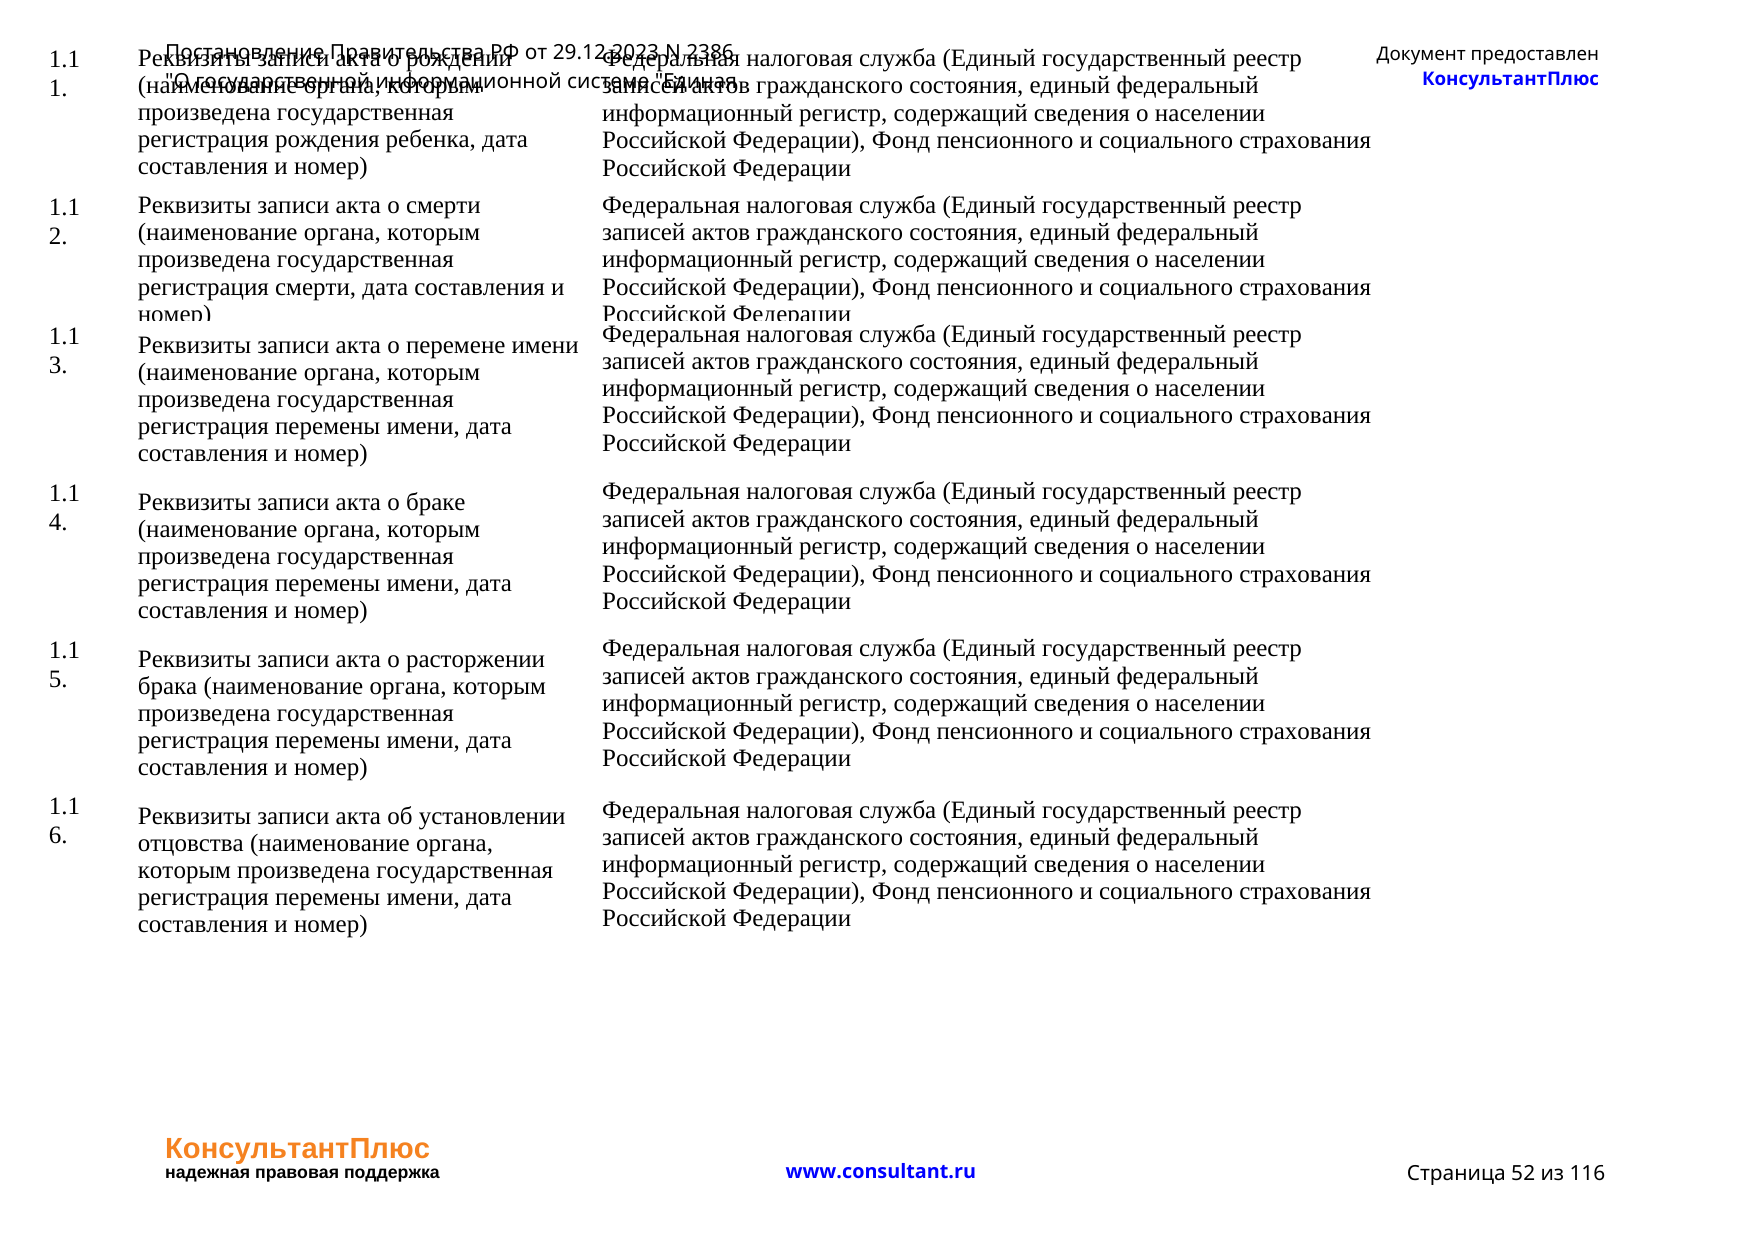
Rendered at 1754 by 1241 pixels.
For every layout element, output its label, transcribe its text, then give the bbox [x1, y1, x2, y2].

table_cell Реквизиты записи акта об установлении отцовства (наименование органа, которым произведена государственная регистрация перемены имени, дата составления и номер) [104, 791, 591, 938]
table_header Федеральная налоговая служба (Единый государственный реестр записей актов гражданского состояния, единый федеральный информационный регистр, содержащий сведения о населении Российской Федерации), Фонд пенсионного и социального страхования Российской Федерации [591, 45, 1392, 192]
table_cell 1.13. [38, 321, 103, 478]
text КонсультантПлюс [165, 1136, 446, 1164]
table_cell Реквизиты записи акта о браке (наименование органа, которым произведена государственная регистрация перемены имени, дата составления и номер) [104, 478, 591, 635]
table_header Реквизиты записи акта о рождении (наименование органа, которым произведена государственная регистрация рождения ребенка, дата составления и номер) [104, 45, 591, 192]
table_cell Федеральная налоговая служба (Единый государственный реестр записей актов гражданского состояния, единый федеральный информационный регистр, содержащий сведения о населении Российской Федерации), Фонд пенсионного и социального страхования Российской Федерации [591, 478, 1392, 635]
table_cell 1.14. [38, 478, 103, 635]
table_header 1.11. [38, 45, 103, 192]
table_cell 1.15. [38, 635, 103, 791]
table_cell Реквизиты записи акта о перемене имени (наименование органа, которым произведена государственная регистрация перемены имени, дата составления и номер) [104, 321, 591, 478]
text надежная правовая поддержка [165, 1164, 446, 1182]
text "О государственной информационной системе "Единая централизованная ц... [165, 66, 922, 94]
text Постановление Правительства РФ от 29.12.2023 N 2386 [165, 37, 922, 66]
text Страница 52 из 116 [1405, 1158, 1605, 1186]
table_cell Федеральная налоговая служба (Единый государственный реестр записей актов гражданского состояния, единый федеральный информационный регистр, содержащий сведения о населении Российской Федерации), Фонд пенсионного и социального страхования Российской Федерации [591, 791, 1392, 938]
table_cell 1.16. [38, 791, 103, 938]
text www.consultant.ru [777, 1157, 984, 1184]
table_cell Реквизиты записи акта о расторжении брака (наименование органа, которым произведена государственная регистрация перемены имени, дата составления и номер) [104, 635, 591, 791]
table_cell Реквизиты записи акта о смерти (наименование органа, которым произведена государственная регистрация смерти, дата составления и номер) [104, 192, 591, 321]
table_cell Федеральная налоговая служба (Единый государственный реестр записей актов гражданского состояния, единый федеральный информационный регистр, содержащий сведения о населении Российской Федерации), Фонд пенсионного и социального страхования Российской Федерации [591, 192, 1392, 321]
table_cell 1.12. [38, 192, 103, 321]
text Документ предоставлен КонсультантПлюс [1202, 40, 1599, 89]
table_cell Федеральная налоговая служба (Единый государственный реестр записей актов гражданского состояния, единый федеральный информационный регистр, содержащий сведения о населении Российской Федерации), Фонд пенсионного и социального страхования Российской Федерации [591, 635, 1392, 791]
table_cell Федеральная налоговая служба (Единый государственный реестр записей актов гражданского состояния, единый федеральный информационный регистр, содержащий сведения о населении Российской Федерации), Фонд пенсионного и социального страхования Российской Федерации [591, 321, 1392, 478]
